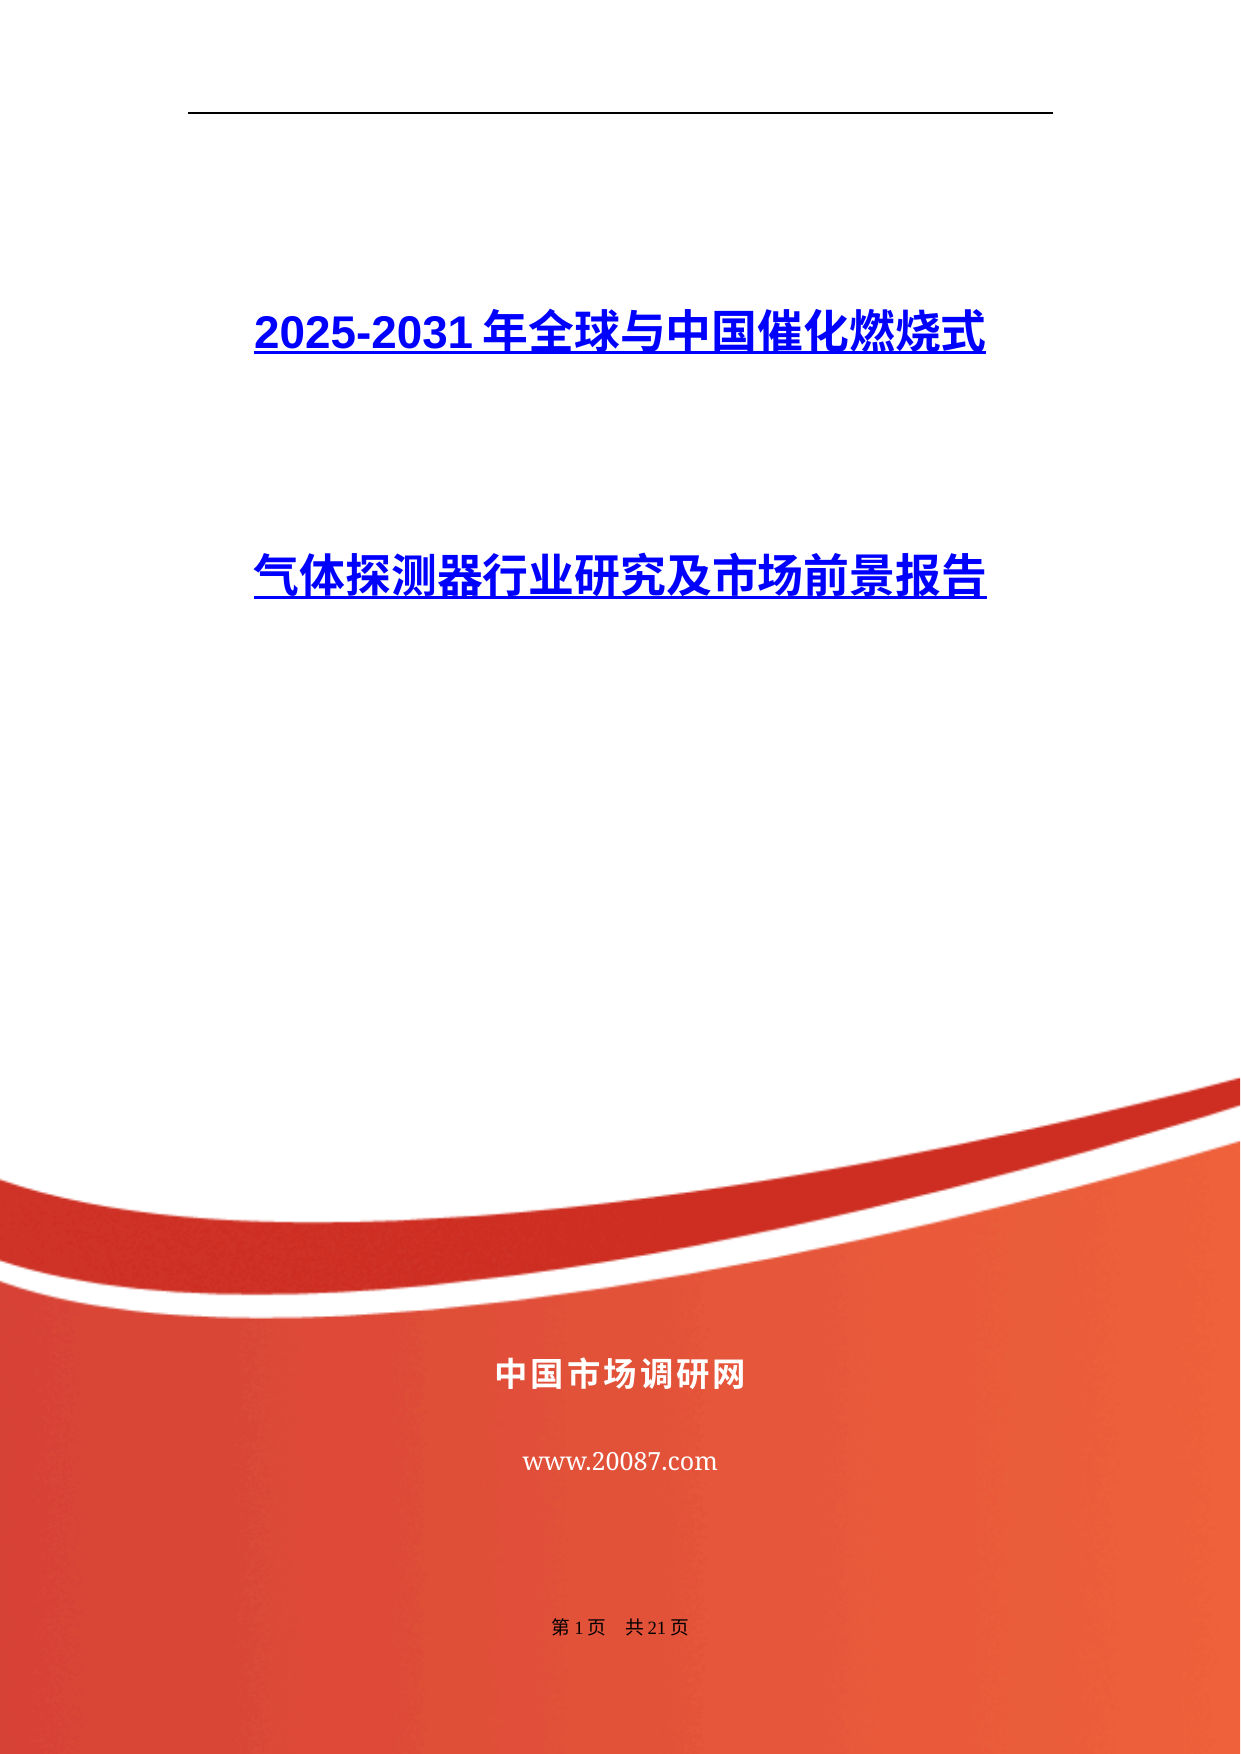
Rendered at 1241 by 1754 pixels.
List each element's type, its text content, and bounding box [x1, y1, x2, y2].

picture [0, 1006, 1241, 1754]
text www.20087.com [187, 1428, 1053, 1493]
table_header 2025-2031年全球与中国催化燃烧式气体探测器行业研究及市场前景报告 [188, 207, 1053, 773]
subtitle 中国市场调研网 [187, 1339, 1053, 1404]
